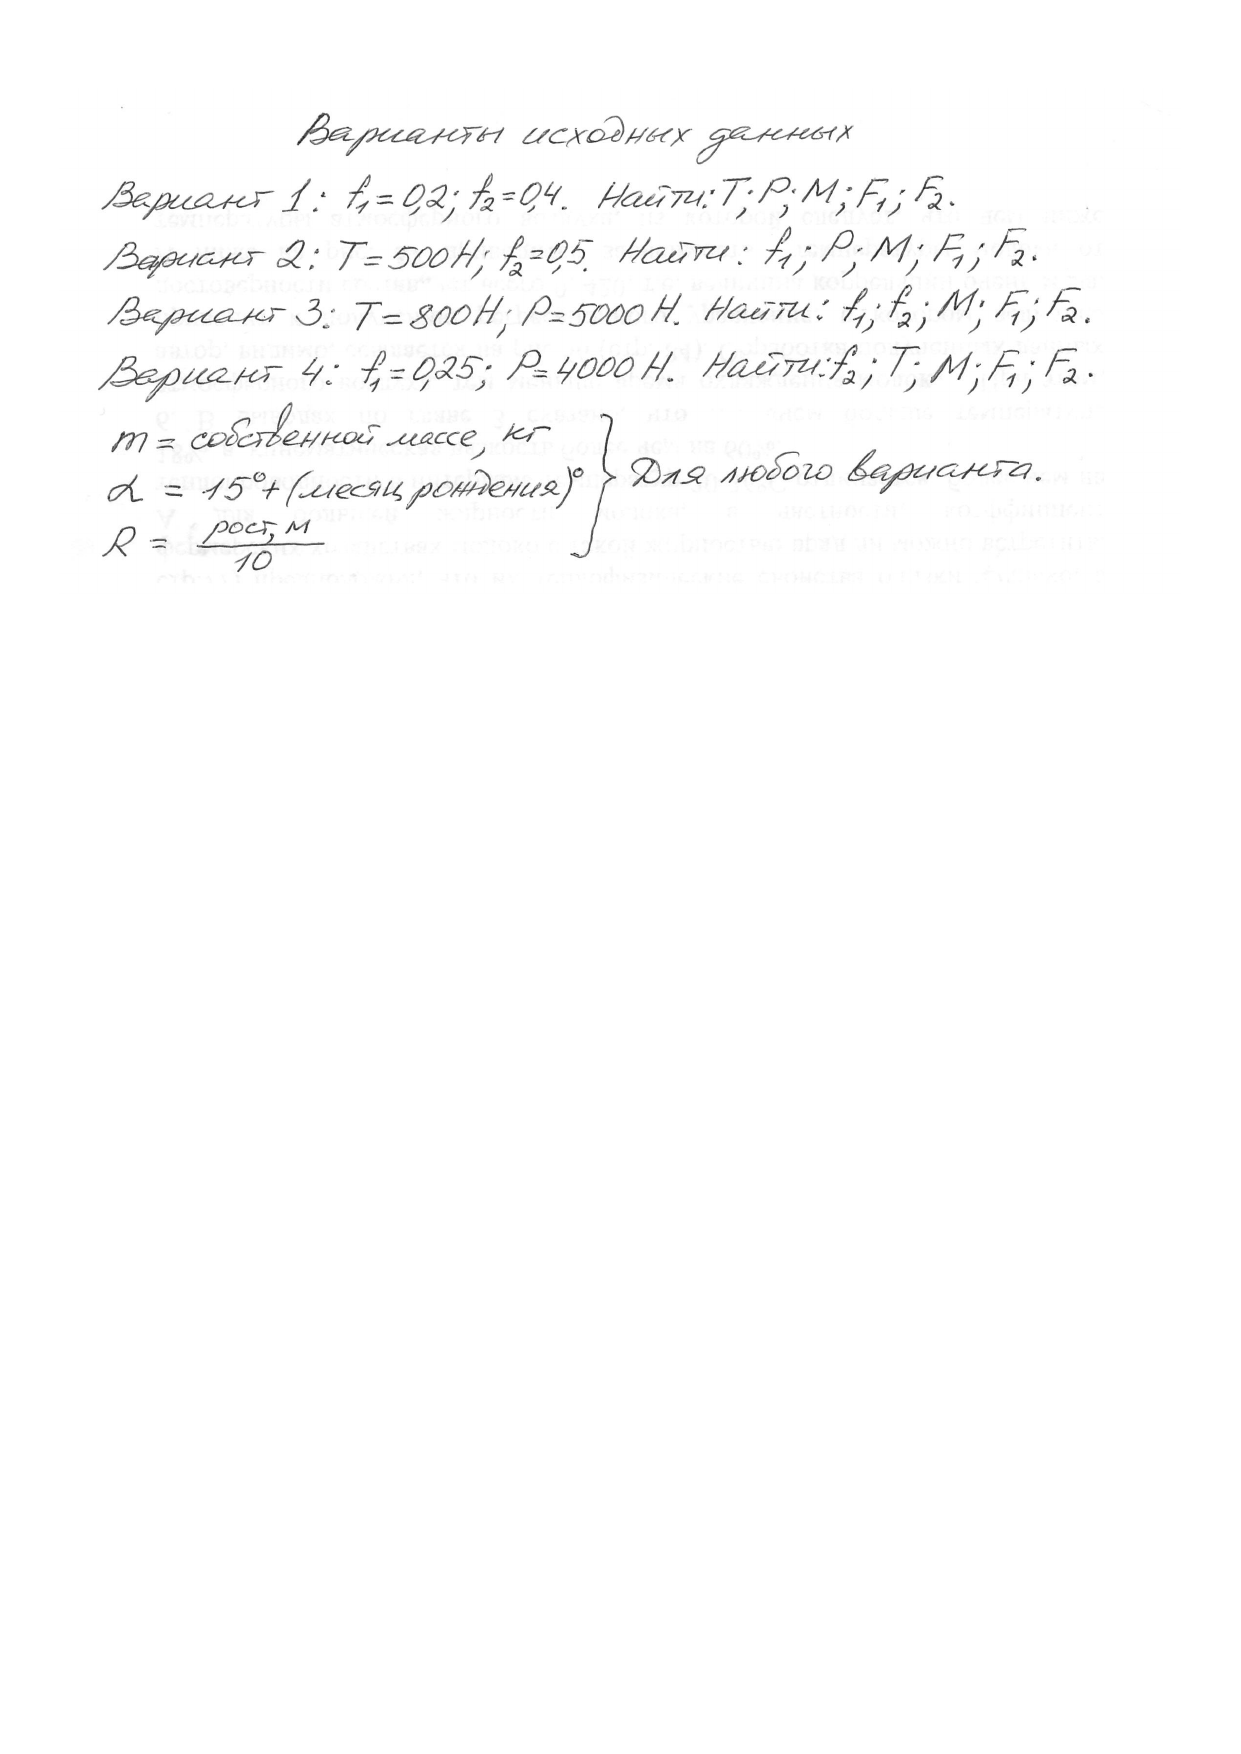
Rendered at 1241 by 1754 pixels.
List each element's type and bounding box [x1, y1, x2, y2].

picture [59, 88, 1182, 594]
